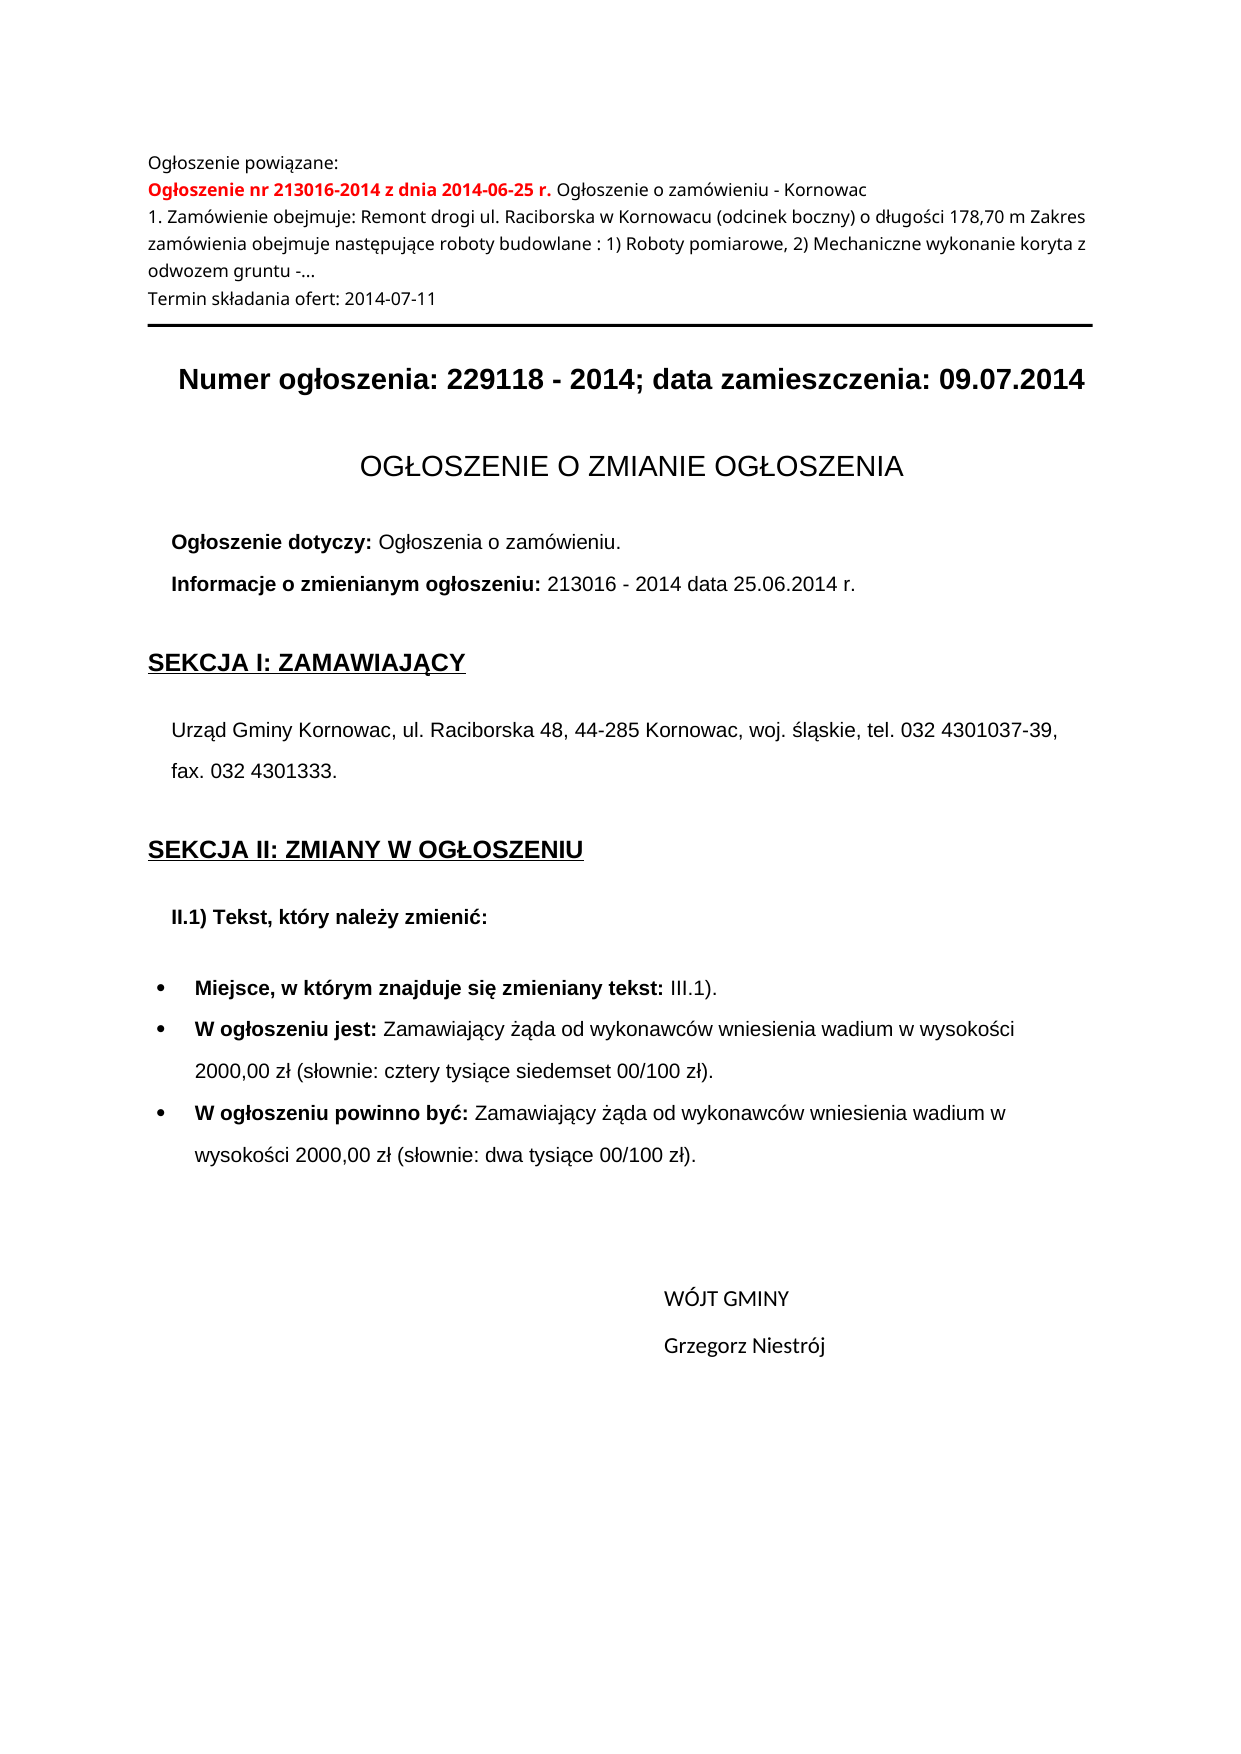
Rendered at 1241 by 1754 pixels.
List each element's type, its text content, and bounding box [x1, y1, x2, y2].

text Numer ogłoszenia: 229118 - 2014; data zamieszczenia: 09.07.2014 OGŁOSZENIE O ZMIANIE OGŁOSZENIA [171, 352, 1093, 483]
text Ogłoszenie nr 213016-2014 z dnia 2014-06-25 r. Ogłoszenie o zamówieniu - Kornowac 1. Zamówienie obejmuje: Remont drogi ul. Raciborska w Kornowacu (odcinek boczny) o długości 178,70 m Zakres zamówienia obejmuje następujące roboty budowlane : 1) Roboty pomiarowe, 2) Mechaniczne wykonanie koryta z odwozem gruntu -... Termin składania ofert: 2014-07-11 [148, 175, 1093, 310]
text Urząd Gminy Kornowac, ul. Raciborska 48, 44-285 Kornowac, woj. śląskie, tel. 032 4301037-39, fax. 032 4301333. [171, 700, 1093, 783]
text SEKCJA I: ZAMAWIAJĄCY [148, 634, 1093, 676]
text SEKCJA II: ZMIANY W OGŁOSZENIU [148, 822, 1093, 864]
text Informacje o zmienianym ogłoszeniu: 213016 - 2014 data 25.06.2014 r. [171, 554, 1093, 596]
list W ogłoszeniu jest: Zamawiający żąda od wykonawców wniesienia wadium w wysokości 2000,00 zł (słownie: cztery tysiące siedemset 00/100 zł). [157, 1000, 1093, 1083]
list W ogłoszeniu powinno być: Zamawiający żąda od wykonawców wniesienia wadium w wysokości 2000,00 zł (słownie: dwa tysiące 00/100 zł). [157, 1083, 1093, 1166]
text Ogłoszenie dotyczy: Ogłoszenia o zamówieniu. [171, 512, 1093, 554]
text WÓJT GMINY [664, 1284, 1093, 1312]
text Ogłoszenie powiązane: [148, 148, 1093, 175]
text II.1) Tekst, który należy zmienić: [171, 887, 1093, 929]
list Miejsce, w którym znajduje się zmieniany tekst: III.1). [157, 958, 1093, 1000]
text Grzegorz Niestrój [664, 1331, 1093, 1359]
